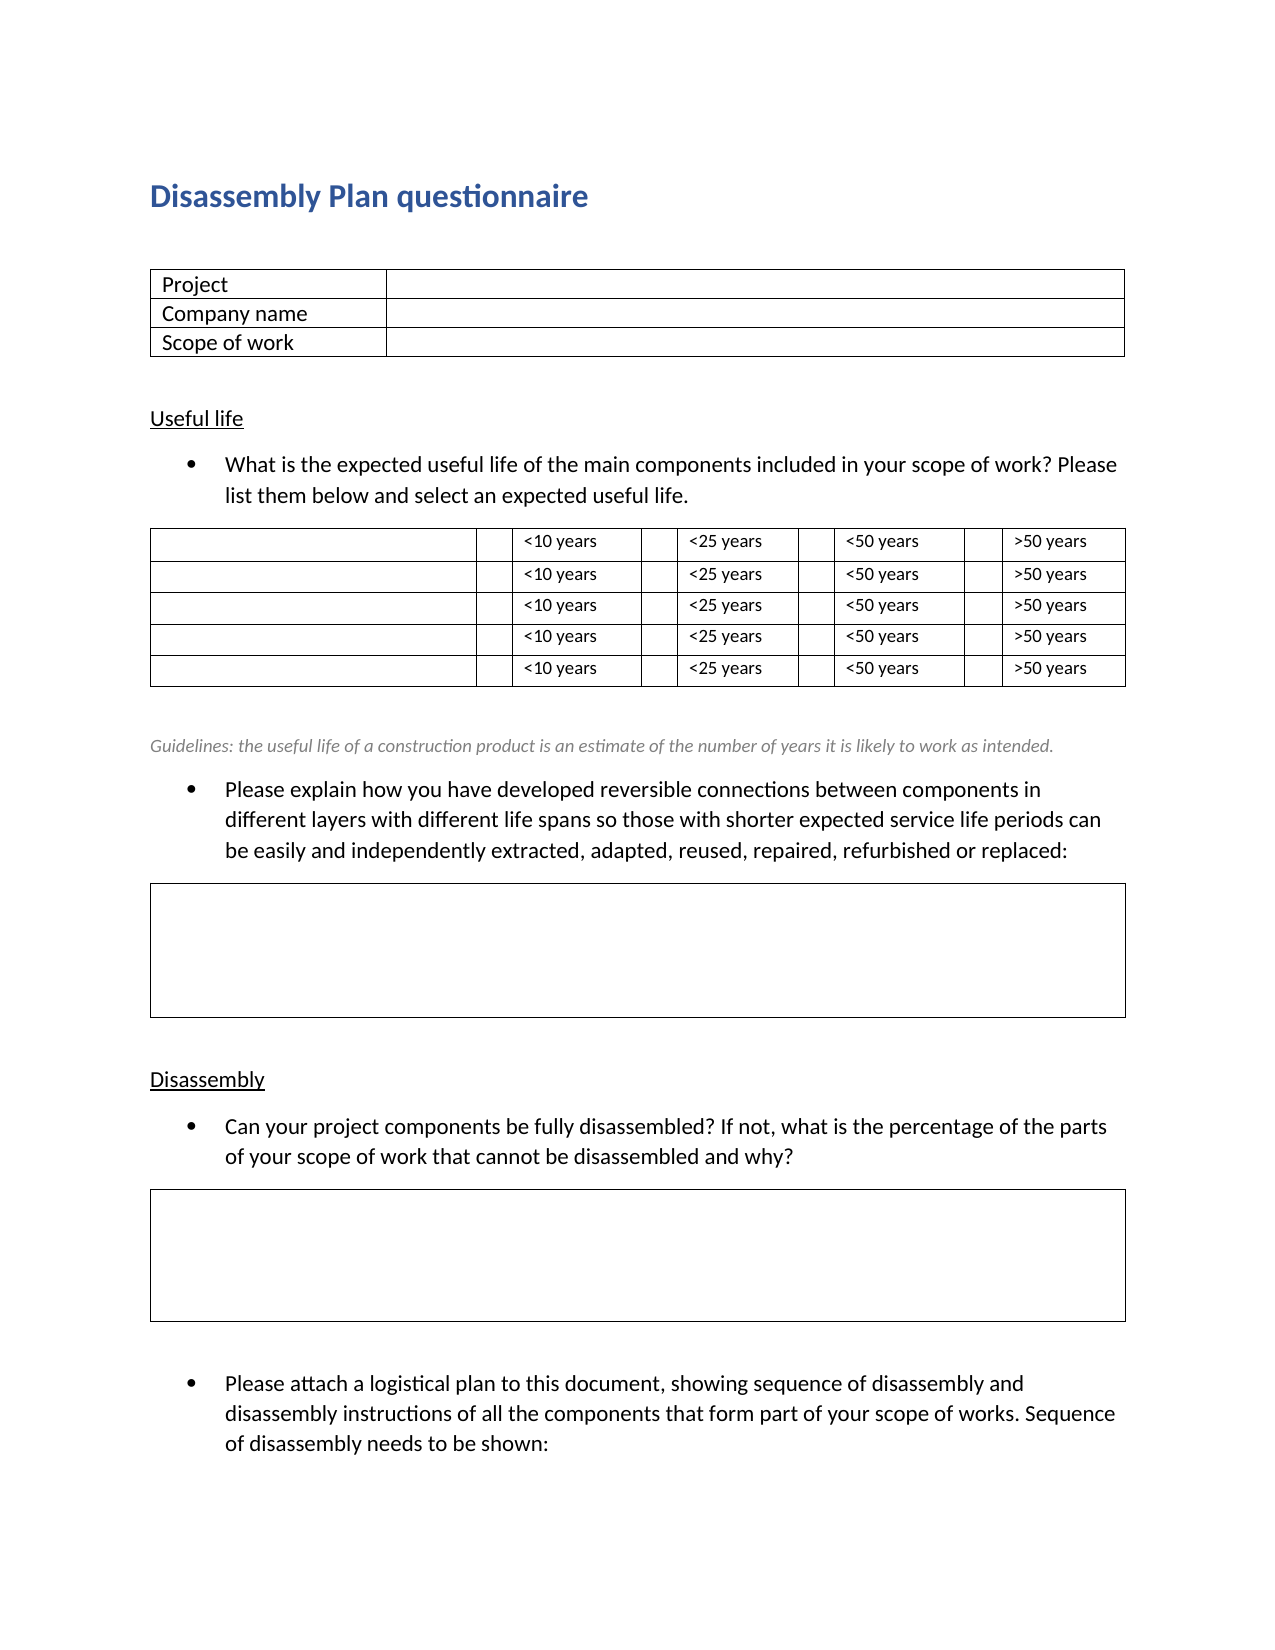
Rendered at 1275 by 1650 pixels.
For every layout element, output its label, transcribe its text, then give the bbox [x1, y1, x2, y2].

table_cell >50 years [1003, 593, 1125, 623]
table_header [799, 529, 834, 561]
table_cell >50 years [1003, 625, 1125, 655]
table_header >50 years [1003, 529, 1125, 561]
table_cell Company name [151, 299, 386, 327]
table_cell [965, 562, 1002, 592]
table_cell <10 years [513, 593, 641, 623]
table_cell <10 years [513, 625, 641, 655]
table_cell [151, 656, 476, 686]
table_header Project [151, 270, 386, 298]
table_cell [642, 562, 677, 592]
text Guidelines: the useful life of a construction product is an estimate of the number of years it is likely to work as intended. [150, 734, 1125, 757]
table_cell <50 years [835, 656, 964, 686]
table_cell [642, 656, 677, 686]
table_header [965, 529, 1002, 561]
text Disassembly [150, 1065, 1125, 1093]
table_cell [799, 593, 834, 623]
table_cell <50 years [835, 562, 964, 592]
table_header [387, 270, 1124, 298]
list Please attach a logistical plan to this document, showing sequence of disassembly and disassembly instructions of all the components that form part of your scope of works. Sequence of disassembly needs to be shown: [187, 1369, 1125, 1457]
table_cell <25 years [678, 656, 798, 686]
table_header [151, 529, 476, 561]
table_cell [151, 593, 476, 623]
list Can your project components be fully disassembled? If not, what is the percentage of the parts of your scope of work that cannot be disassembled and why? [187, 1112, 1125, 1170]
table_header [477, 529, 512, 561]
table_cell [965, 656, 1002, 686]
table_cell [965, 625, 1002, 655]
table_cell Scope of work [151, 328, 386, 356]
table_cell [387, 299, 1124, 327]
table_cell [965, 593, 1002, 623]
text Useful life [150, 404, 1125, 432]
table_cell [799, 562, 834, 592]
table_header <25 years [678, 529, 798, 561]
table_header [151, 1190, 1125, 1321]
table_cell [642, 625, 677, 655]
table_cell <50 years [835, 593, 964, 623]
table_cell [477, 625, 512, 655]
table_header [151, 884, 1125, 1017]
table_cell [477, 656, 512, 686]
table_cell <25 years [678, 562, 798, 592]
table_cell [477, 593, 512, 623]
table_header [642, 529, 677, 561]
list What is the expected useful life of the main components included in your scope of work? Please list them below and select an expected useful life. [187, 451, 1125, 509]
list Please explain how you have developed reversible connections between components in different layers with different life spans so those with shorter expected service life periods can be easily and independently extracted, adapted, reused, repaired, refurbished or replaced: [187, 775, 1125, 864]
table_cell [387, 328, 1124, 356]
table_cell >50 years [1003, 656, 1125, 686]
table_cell [799, 656, 834, 686]
table_cell <25 years [678, 625, 798, 655]
table_cell [799, 625, 834, 655]
table_cell <10 years [513, 656, 641, 686]
table_cell [151, 625, 476, 655]
table_cell <10 years [513, 562, 641, 592]
table_header <10 years [513, 529, 641, 561]
table_cell <50 years [835, 625, 964, 655]
table_cell [477, 562, 512, 592]
table_header <50 years [835, 529, 964, 561]
table_cell [151, 562, 476, 592]
subtitle Disassembly Plan questionnaire [150, 175, 1125, 216]
table_cell >50 years [1003, 562, 1125, 592]
table_cell [642, 593, 677, 623]
table_cell <25 years [678, 593, 798, 623]
